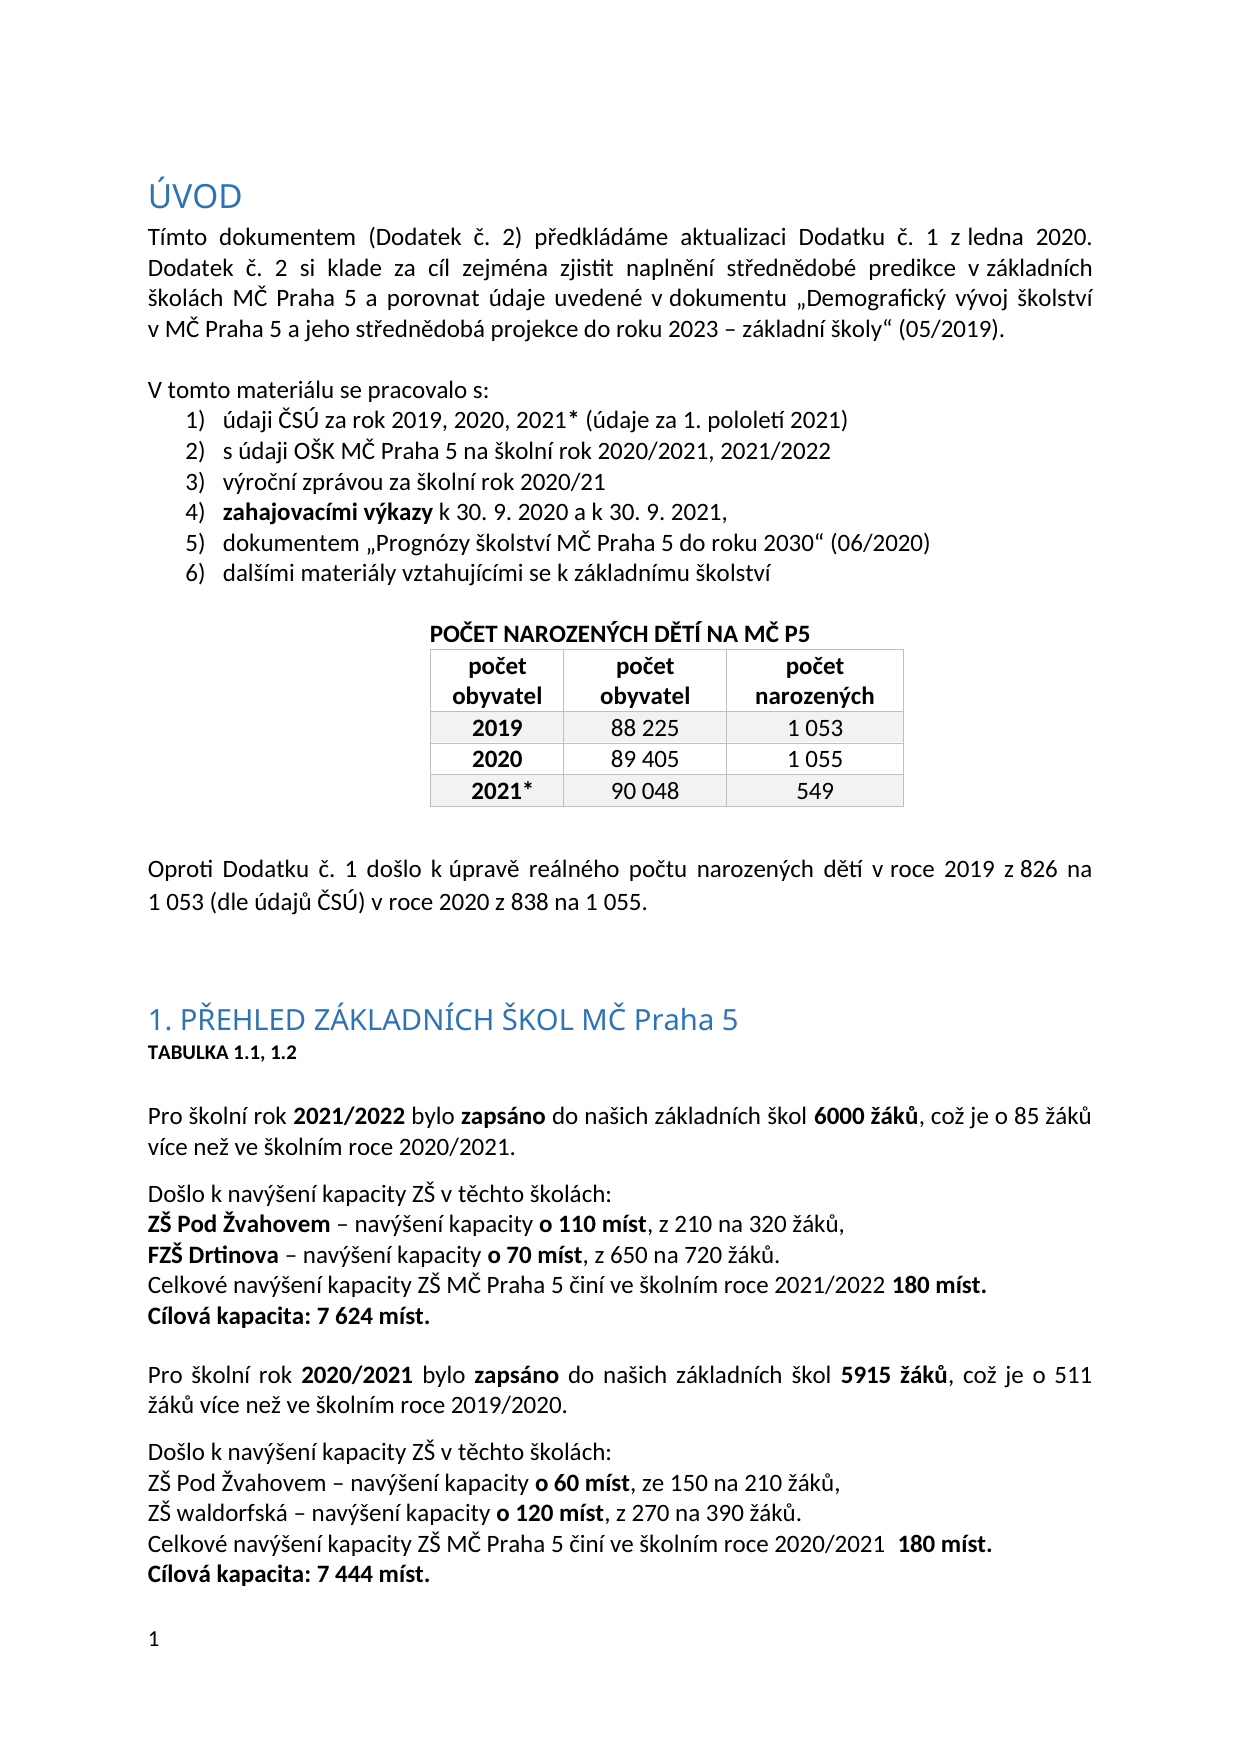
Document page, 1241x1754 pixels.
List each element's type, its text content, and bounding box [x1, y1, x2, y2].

text ZŠ waldorfská – navýšení kapacity o 120 míst, z 270 na 390 žáků. [148, 1497, 1093, 1528]
text Došlo k navýšení kapacity ZŠ v těchto školách: [148, 1436, 1093, 1467]
text Oproti Dodatku č. 1 došlo k úpravě reálného počtu narozených dětí v roce 2019 z 826 na 1 053 (dle údajů ČSÚ) v roce 2020 z 838 na 1 055. [148, 853, 1093, 917]
table_cell 89 405 [564, 744, 726, 774]
text ZŠ Pod Žvahovem – navýšení kapacity o 110 míst, z 210 na 320 žáků, [148, 1209, 1093, 1239]
text FZŠ Drtinova – navýšení kapacity o 70 míst, z 650 na 720 žáků. [148, 1239, 1093, 1270]
text Celkové navýšení kapacity ZŠ MČ Praha 5 činí ve školním roce 2020/2021 180 míst. [148, 1528, 1093, 1558]
table_header počet obyvatel [564, 650, 726, 711]
list údaji ČSÚ za rok 2019, 2020, 2021* (údaje za 1. pololetí 2021) [185, 405, 1093, 435]
text POČET NAROZENÝCH DĚTÍ NA MČ P5 [148, 618, 1093, 649]
list dalšími materiály vztahujícími se k základnímu školství [185, 557, 1093, 588]
text ZŠ Pod Žvahovem – navýšení kapacity o 60 míst, ze 150 na 210 žáků, [148, 1467, 1093, 1497]
text Cílová kapacita: 7 444 míst. [148, 1558, 1093, 1589]
table_cell 2021* [431, 775, 563, 806]
table_cell 549 [727, 775, 903, 806]
table_cell 88 225 [564, 712, 726, 742]
text Tímto dokumentem (Dodatek č. 2) předkládáme aktualizaci Dodatku č. 1 z ledna 2020. Dodatek č. 2 si klade za cíl zejména zjistit naplnění střednědobé predikce v základních školách MČ Praha 5 a porovnat údaje uvedené v dokumentu „Demografický vývoj školství v MČ Praha 5 a jeho střednědobá projekce do roku 2023 – základní školy“ (05/2019). [148, 222, 1093, 344]
table_cell 1 053 [727, 712, 903, 742]
list výroční zprávou za školní rok 2020/21 [185, 466, 1093, 496]
text V tomto materiálu se pracovalo s: [148, 374, 1093, 405]
table_cell 90 048 [564, 775, 726, 806]
table_header počet narozených [727, 650, 903, 711]
text Celkové navýšení kapacity ZŠ MČ Praha 5 činí ve školním roce 2021/2022 180 míst. [148, 1270, 1093, 1300]
list zahajovacími výkazy k 30. 9. 2020 a k 30. 9. 2021, [185, 496, 1093, 527]
text 1. PŘEHLED ZÁKLADNÍCH ŠKOL MČ Praha 5 TABULKA 1.1, 1.2 [148, 1000, 1093, 1065]
text Došlo k navýšení kapacity ZŠ v těchto školách: [148, 1178, 1093, 1209]
list s údaji OŠK MČ Praha 5 na školní rok 2020/2021, 2021/2022 [185, 435, 1093, 466]
subtitle ÚVOD [148, 173, 1093, 218]
table_cell 2019 [431, 712, 563, 742]
text Cílová kapacita: 7 624 míst. [148, 1300, 1093, 1331]
table_cell 2020 [431, 744, 563, 774]
text Pro školní rok 2020/2021 bylo zapsáno do našich základních škol 5915 žáků, což je o 511 žáků více než ve školním roce 2019/2020. [148, 1359, 1093, 1420]
table_cell 1 055 [727, 744, 903, 774]
table_header počet obyvatel [431, 650, 563, 711]
list dokumentem „Prognózy školství MČ Praha 5 do roku 2030“ (06/2020) [185, 527, 1093, 557]
text Pro školní rok 2021/2022 bylo zapsáno do našich základních škol 6000 žáků, což je o 85 žáků více než ve školním roce 2020/2021. [148, 1100, 1093, 1161]
